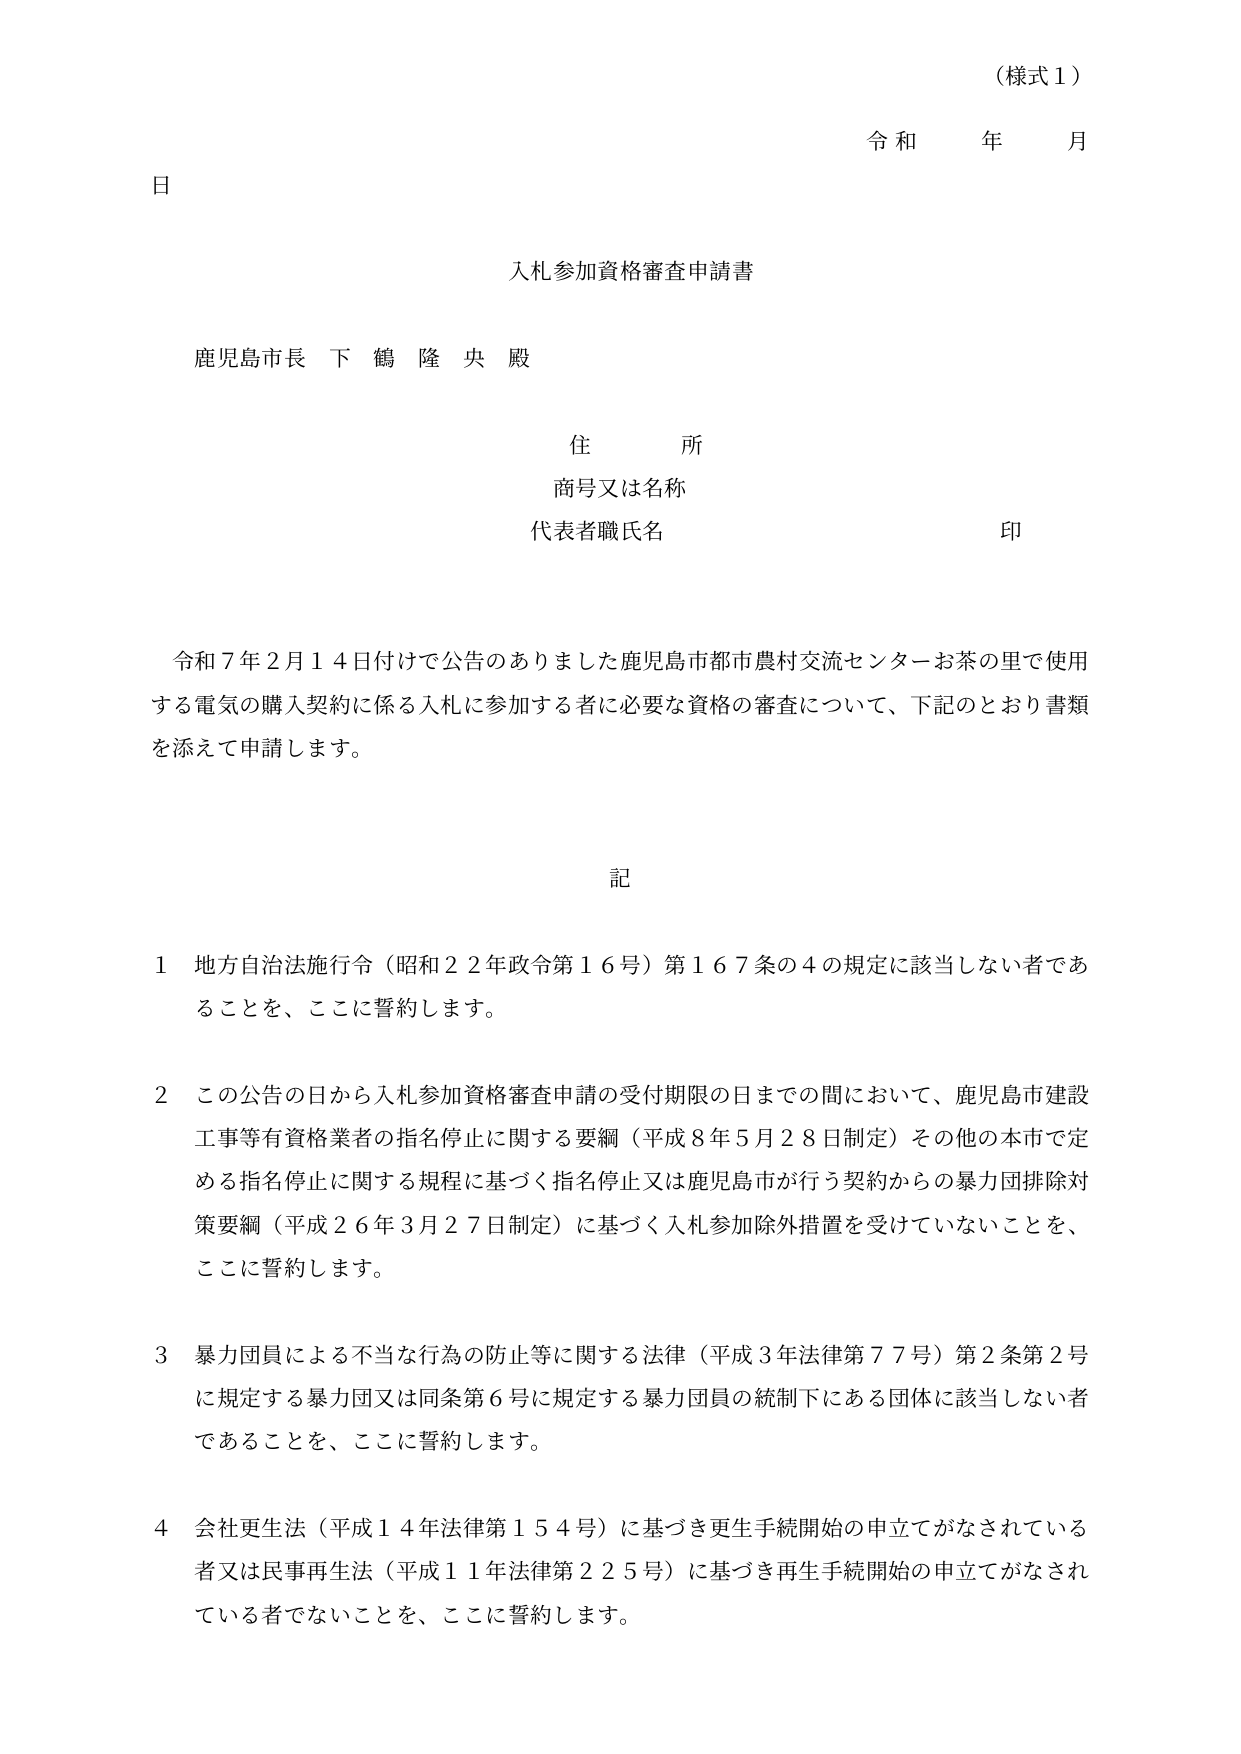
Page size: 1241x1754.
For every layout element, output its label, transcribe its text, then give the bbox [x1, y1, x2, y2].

text 記 [150, 855, 1090, 899]
text 鹿児島市長 下 鶴 隆 央 殿 [150, 335, 1090, 379]
text 入札参加資格審査申請書 [150, 249, 1090, 292]
text ３ 暴力団員による不当な行為の防止等に関する法律（平成３年法律第７７号）第２条第２号に規定する暴力団又は同条第６号に規定する暴力団員の統制下にある団体に該当しない者であることを、ここに誓約します。 [150, 1332, 1090, 1462]
text １ 地方自治法施行令（昭和２２年政令第１６号）第１６７条の４の規定に該当しない者であることを、ここに誓約します。 [150, 942, 1090, 1029]
text ２ この公告の日から入札参加資格審査申請の受付期限の日までの間において、鹿児島市建設工事等有資格業者の指名停止に関する要綱（平成８年５月２８日制定）その他の本市で定める指名停止に関する規程に基づく指名停止又は鹿児島市が行う契約からの暴力団排除対策要綱（平成２６年３月２７日制定）に基づく入札参加除外措置を受けていないことを、ここに誓約します。 [150, 1072, 1090, 1289]
text 令和 年 月 日 [150, 119, 1091, 205]
text 令和７年２月１４日付けで公告のありました鹿児島市都市農村交流センターお茶の里で使用する電気の購入契約に係る入札に参加する者に必要な資格の審査について、下記のとおり書類を添えて申請します。 [150, 639, 1090, 769]
text 商号又は名称 [150, 465, 1090, 509]
text ４ 会社更生法（平成１４年法律第１５４号）に基づき更生手続開始の申立てがなされている者又は民事再生法（平成１１年法律第２２５号）に基づき再生手続開始の申立てがなされている者でないことを、ここに誓約します。 [150, 1505, 1090, 1635]
text 代表者職氏名 印 [150, 509, 1090, 552]
text 住 所 [150, 422, 1090, 465]
